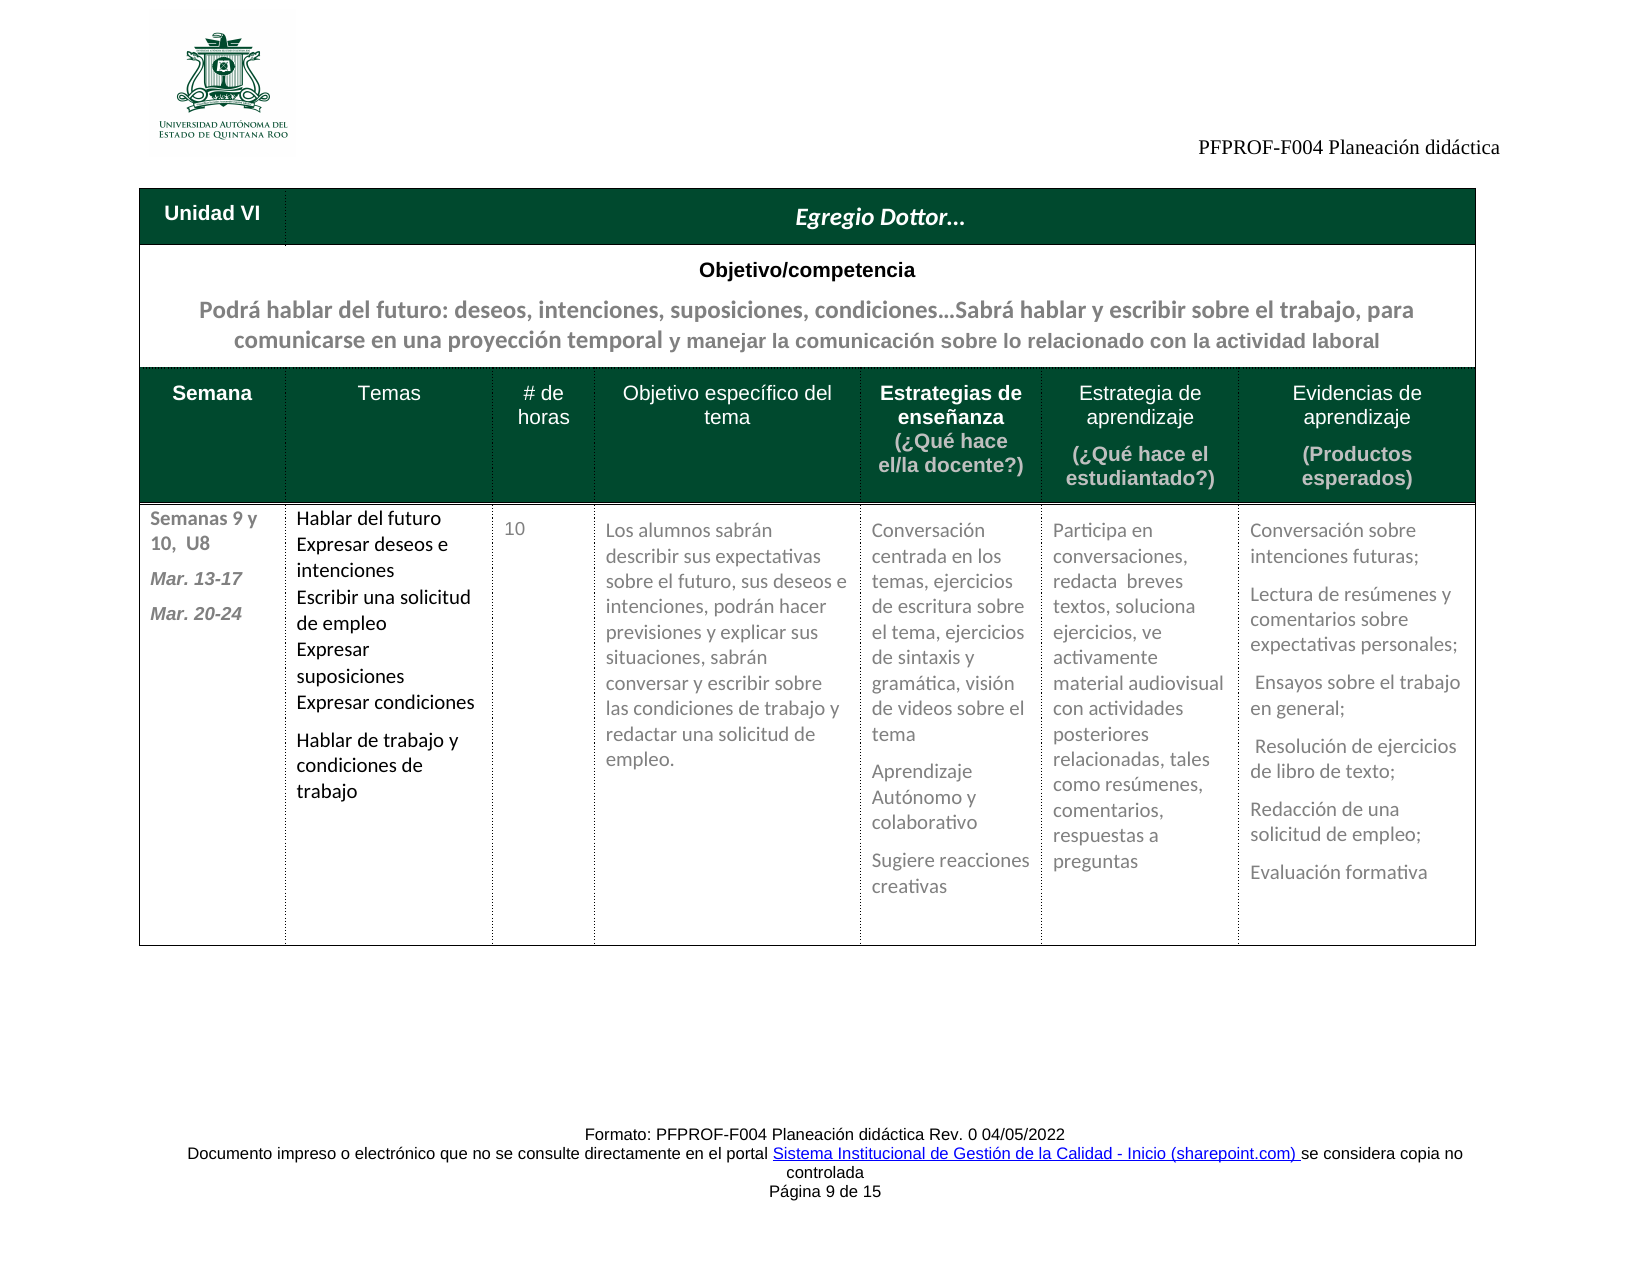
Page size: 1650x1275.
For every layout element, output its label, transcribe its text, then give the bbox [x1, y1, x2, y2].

table_cell Estrategia de aprendizaje (¿Qué hace el estudiantado?) [1042, 367, 1239, 502]
table_cell Temas [285, 367, 493, 502]
table_cell Objetivo específico del tema [594, 367, 860, 502]
table_cell Estrategias de enseñanza (¿Qué hace el/la docente?) [860, 367, 1042, 502]
table_cell Semana [140, 367, 285, 502]
table_cell Los alumnos sabrán describir sus expectativas sobre el futuro, sus deseos e intenciones, podrán hacer previsiones y explicar sus situaciones, sabrán conversar y escribir sobre las condiciones de trabajo y redactar una solicitud de empleo. [594, 505, 860, 945]
table_cell # de horas [493, 367, 594, 502]
table_cell Objetivo/competencia Podrá hablar del futuro: deseos, intenciones, suposiciones, condiciones…Sabrá hablar y escribir sobre el trabajo, para comunicarse en una proyección temporal y manejar la comunicación sobre lo relacionado con la actividad laboral [140, 245, 1475, 367]
table_cell Participa en conversaciones, redacta breves textos, soluciona ejercicios, ve activamente material audiovisual con actividades posteriores relacionadas, tales como resúmenes, comentarios, respuestas a preguntas [1042, 505, 1239, 945]
table_cell Hablar del futuro Expresar deseos e intenciones Escribir una solicitud de empleo Expresar suposiciones Expresar condiciones Hablar de trabajo y condiciones de trabajo [285, 505, 493, 945]
table_cell Evidencias de aprendizaje (Productos esperados) [1239, 367, 1475, 502]
table_cell Conversación centrada en los temas, ejercicios de escritura sobre el tema, ejercicios de sintaxis y gramática, visión de videos sobre el tema Aprendizaje Autónomo y colaborativo Sugiere reacciones creativas [860, 505, 1042, 945]
table_header Unidad VI [140, 189, 285, 244]
picture [148, 9, 297, 157]
table_cell Conversación sobre intenciones futuras; Lectura de resúmenes y comentarios sobre expectativas personales; Ensayos sobre el trabajo en general; Resolución de ejercicios de libro de texto; Redacción de una solicitud de empleo; Evaluación formativa [1239, 505, 1475, 945]
table_cell 10 [493, 505, 594, 945]
table_cell Semanas 9 y 10, U8 Mar. 13-17 Mar. 20-24 [140, 505, 285, 945]
table_header Egregio Dottor… [285, 189, 1475, 244]
